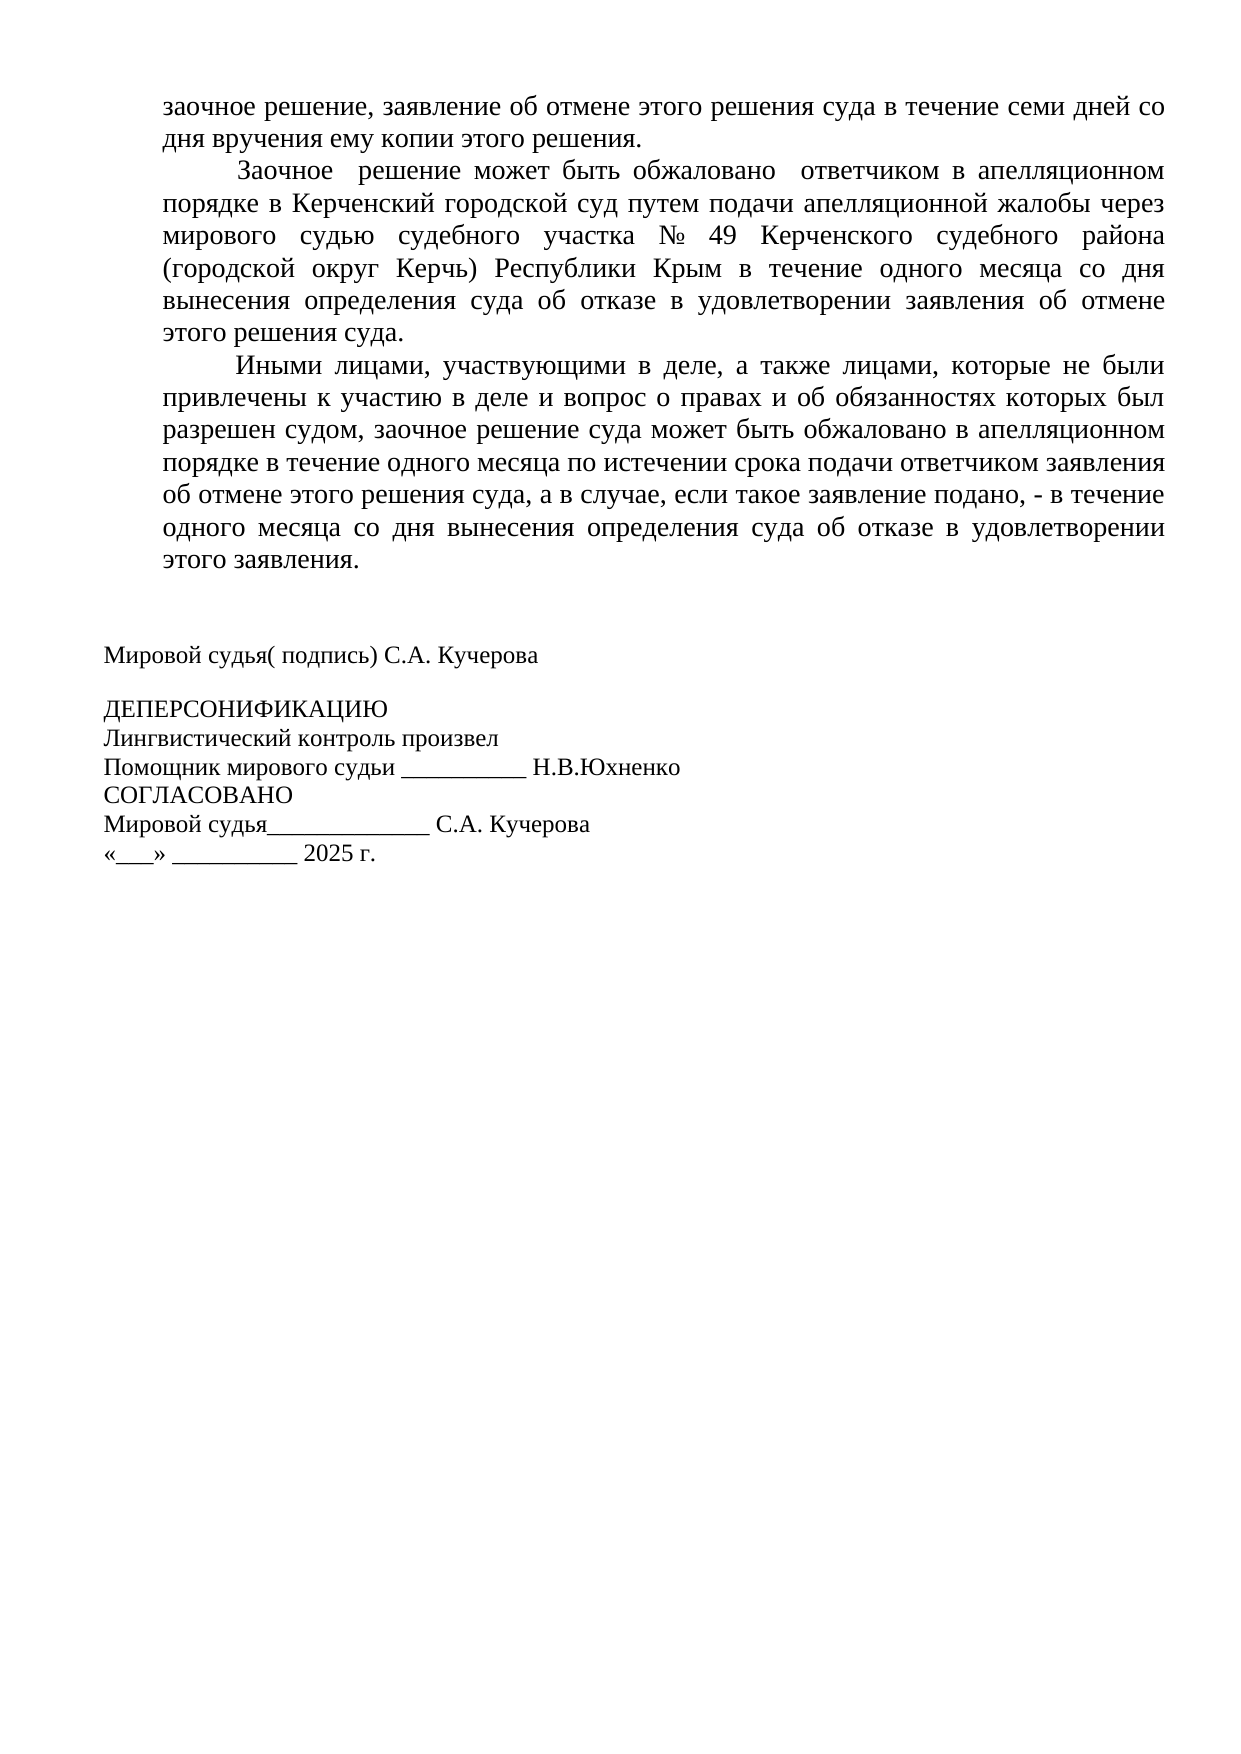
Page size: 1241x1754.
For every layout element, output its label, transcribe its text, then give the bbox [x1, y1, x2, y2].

text «___» __________ 2025 г. [103, 838, 1167, 867]
text СОГЛАСОВАНО [103, 781, 1167, 809]
text Мировой судья_____________ С.А. Кучерова [103, 809, 1167, 838]
text ДЕПЕРСОНИФИКАЦИЮ [103, 694, 1167, 723]
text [162, 89, 1167, 153]
text Заочное решение может быть обжаловано ответчиком в апелляционном порядке в Керченский городской суд путем подачи апелляционной жалобы через мирового судью судебного участка № 49 Керченского судебного района (городской округ Керчь) Республики Крым в течение одного месяца со дня вынесения определения суда об отказе в удовлетворении заявления об отмене этого решения суда. [162, 153, 1167, 348]
text Иными лицами, участвующими в деле, а также лицами, которые не были привлечены к участию в деле и вопрос о правах и об обязанностях которых был разрешен судом, заочное решение суда может быть обжаловано в апелляционном порядке в течение одного месяца по истечении срока подачи ответчиком заявления об отмене этого решения суда, а в случае, если такое заявление подано, - в течение одного месяца со дня вынесения определения суда об отказе в удовлетворении этого заявления. [162, 348, 1167, 574]
text Мировой судья( подпись) С.А. Кучерова [103, 641, 1167, 669]
text Помощник мирового судьи __________ Н.В.Юхненко [103, 752, 1167, 781]
text Лингвистический контроль произвел [103, 723, 1167, 752]
